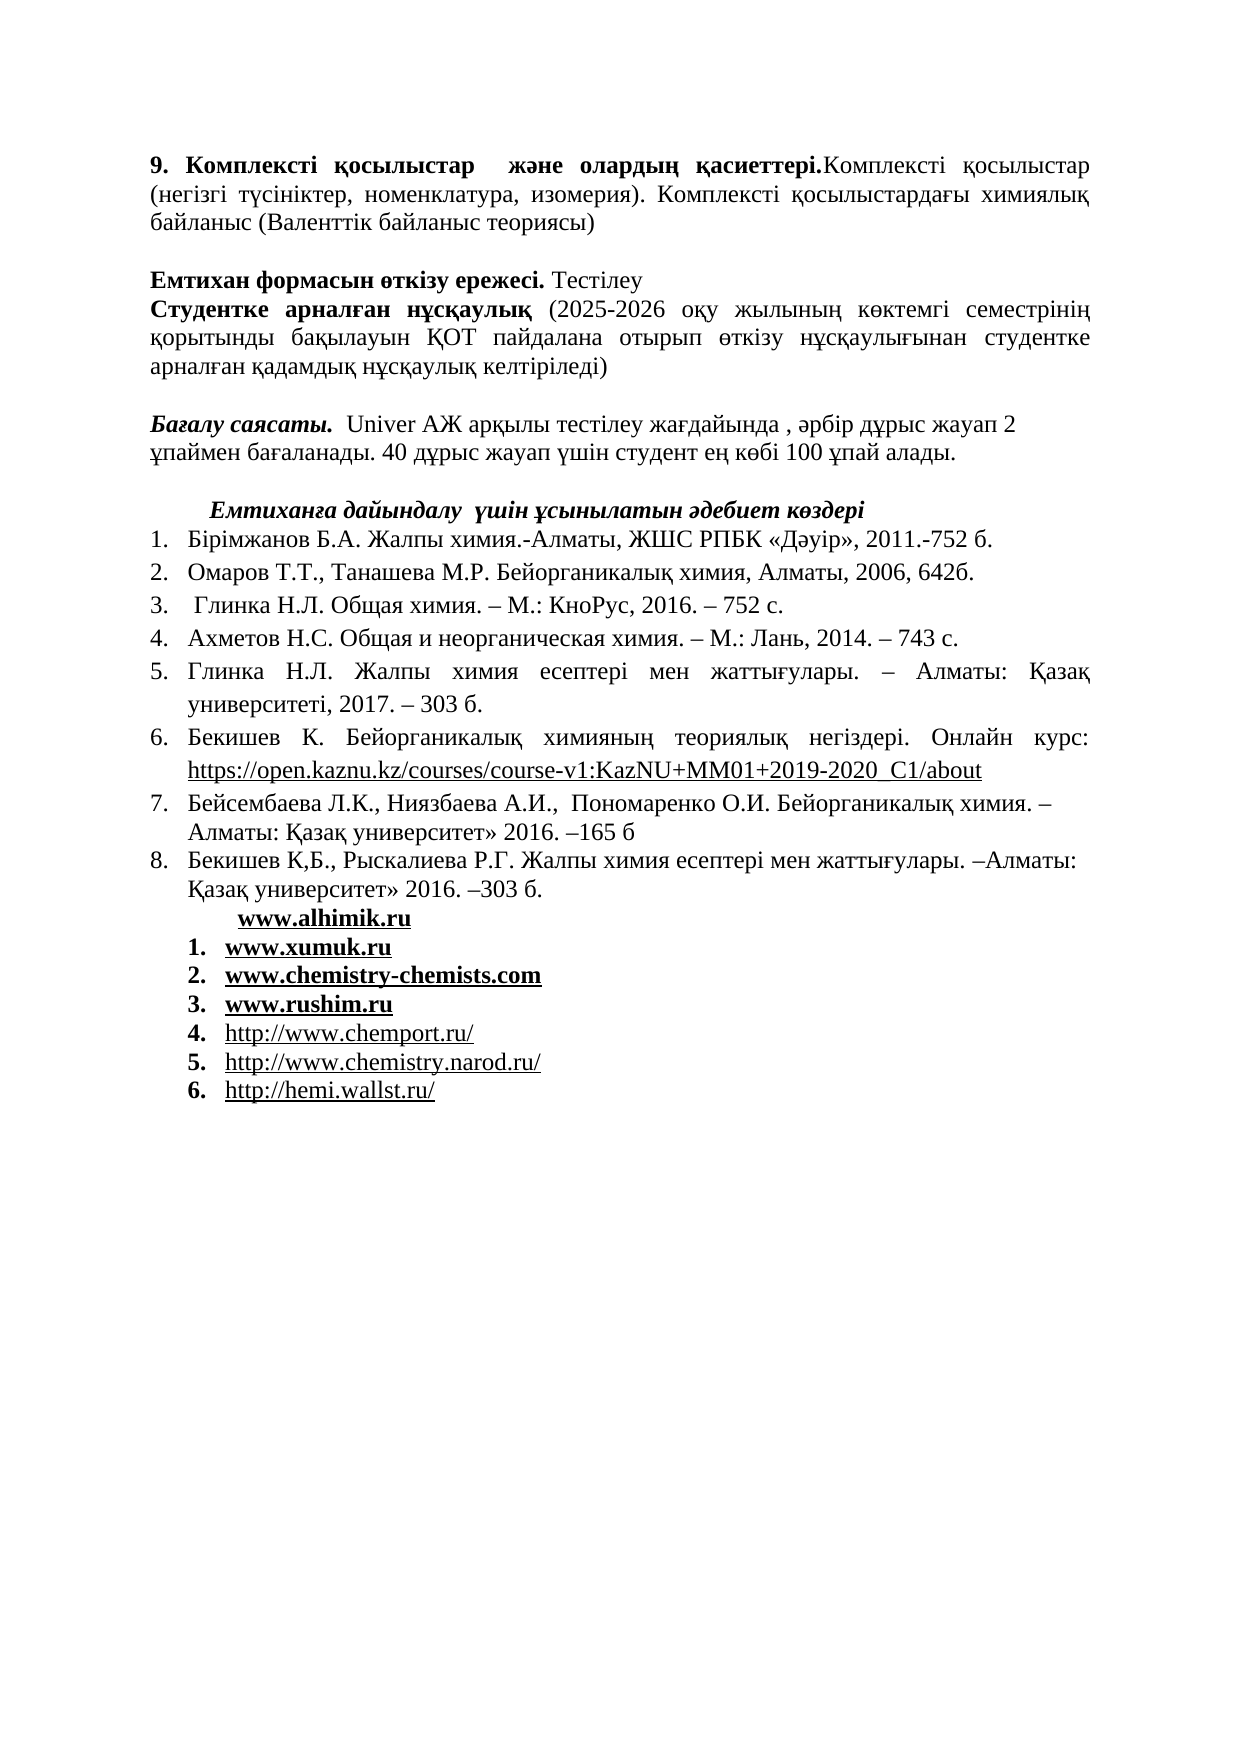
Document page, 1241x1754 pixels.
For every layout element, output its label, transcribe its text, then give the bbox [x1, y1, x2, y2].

list Бірімжанов Б.А. Жалпы химия.-Алматы, ЖШС РПБК «Дәуір», 2011.-752 б. [150, 524, 1090, 552]
list Глинка Н.Л. Общая химия. – М.: КноРус, 2016. – 752 с. [150, 590, 1090, 618]
list Глинка Н.Л. Жалпы химия есептері мен жаттығулары. – Алматы: Қазақ университеті, 2017. – 303 б. [150, 656, 1090, 718]
list Омаров Т.Т., Танашева М.Р. Бейорганикалық химия, Алматы, 2006, 642б. [150, 557, 1090, 586]
text 9. Комплексті қосылыстар және олардың қасиеттері.Комплексті қосылыстар (негізгі түсініктер, номенклатура, изомерия). Комплексті қосылыстардағы химиялық байланыс (Валенттік байланыс теориясы) [150, 150, 1090, 236]
list http://hemi.wallst.ru/ [187, 1075, 1090, 1104]
text Емтихан формасын өткізу ережесі. Тестілеу [150, 265, 1090, 294]
text Бағалу саясаты. Univer АЖ арқылы тестілеу жағдайында , әрбір дұрыс жауап 2 ұпаймен бағаланады. 40 дұрыс жауап үшін студент ең көбі 100 ұпай алады. [150, 409, 1090, 466]
list http://www.chemistry.narod.ru/ [187, 1047, 1090, 1075]
list http://www.chemport.ru/ [187, 1018, 1090, 1047]
list Ахметов Н.С. Общая и неорганическая химия. – М.: Лань, 2014. – 743 с. [150, 623, 1090, 652]
list www.chemistry-chemists.com [187, 960, 1090, 989]
list www.rushim.ru [187, 989, 1090, 1018]
text www.alhimik.ru [150, 903, 1090, 932]
list www.xumuk.ru [187, 932, 1090, 960]
list Бейсембаева Л.К., Ниязбаева А.И., Пономаренко О.И. Бейорганикалық химия. –Алматы: Қазақ университет» 2016. –165 б [150, 788, 1090, 845]
list Бекишев К,Б., Рыскалиева Р.Г. Жалпы химия есептері мен жаттығулары. –Алматы: Қазақ университет» 2016. –303 б. [150, 845, 1090, 903]
list Бекишев К. Бейорганикалық химияның теориялық негіздері. Онлайн курс: https://open.kaznu.kz/courses/course-v1:KazNU+MM01+2019-2020_C1/about [150, 722, 1090, 784]
text Студентке арналған нұсқаулық (2025-2026 оқу жылының көктемгі семестрінің қорытынды бақылауын ҚОТ пайдалана отырып өткізу нұсқаулығынан студентке арналған қадамдық нұсқаулық келтіріледі) [150, 294, 1090, 380]
text Емтиханға дайындалу үшін ұсынылатын әдебиет көздері [150, 495, 1090, 524]
